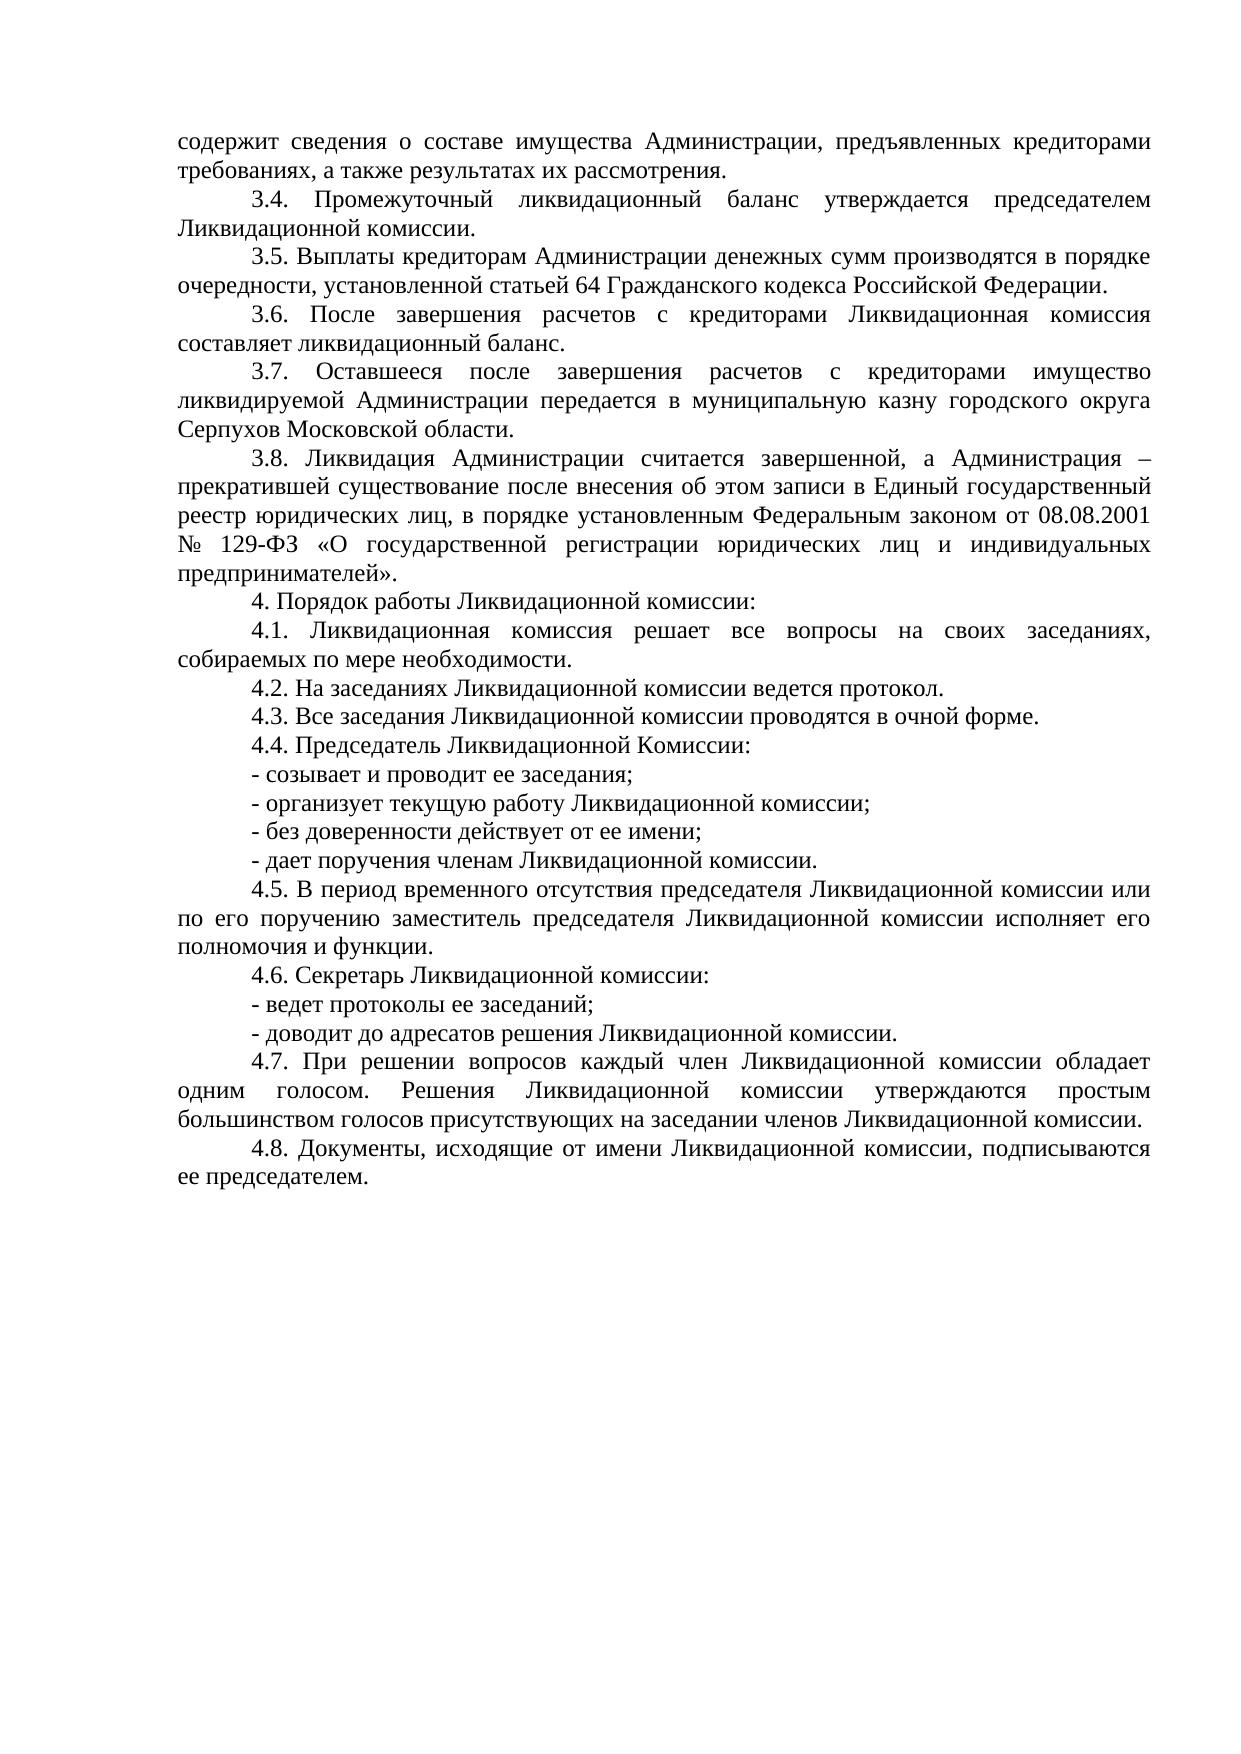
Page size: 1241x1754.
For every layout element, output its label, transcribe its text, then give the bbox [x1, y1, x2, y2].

text 3.7. Оставшееся после завершения расчетов с кредиторами имущество ликвидируемой Администрации передается в муниципальную казну городского округа Серпухов Московской области. [177, 356, 1152, 443]
text 4.6. Секретарь Ликвидационной комиссии: [177, 960, 1152, 989]
text 4.1. Ликвидационная комиссия решает все вопросы на своих заседаниях, собираемых по мере необходимости. [177, 615, 1152, 673]
text - дает поручения членам Ликвидационной комиссии. [177, 845, 1152, 874]
text - доводит до адресатов решения Ликвидационной комиссии. [177, 1018, 1152, 1046]
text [177, 126, 1152, 184]
text - ведет протоколы ее заседаний; [177, 989, 1152, 1018]
text - без доверенности действует от ее имени; [177, 816, 1152, 845]
text 4.2. На заседаниях Ликвидационной комиссии ведется протокол. [177, 673, 1152, 701]
text 3.6. После завершения расчетов с кредиторами Ликвидационная комиссия составляет ликвидационный баланс. [177, 299, 1152, 356]
text - созывает и проводит ее заседания; [177, 759, 1152, 788]
text 4.4. Председатель Ликвидационной Комиссии: [177, 730, 1152, 759]
text 4.5. В период временного отсутствия председателя Ликвидационной комиссии или по его поручению заместитель председателя Ликвидационной комиссии исполняет его полномочия и функции. [177, 874, 1152, 960]
text 3.5. Выплаты кредиторам Администрации денежных сумм производятся в порядке очередности, установленной статьей 64 Гражданского кодекса Российской Федерации. [177, 241, 1152, 299]
text 4. Порядок работы Ликвидационной комиссии: [177, 586, 1152, 615]
text 3.4. Промежуточный ликвидационный баланс утверждается председателем Ликвидационной комиссии. [177, 184, 1152, 241]
text 4.7. При решении вопросов каждый член Ликвидационной комиссии обладает одним голосом. Решения Ликвидационной комиссии утверждаются простым большинством голосов присутствующих на заседании членов Ликвидационной комиссии. [177, 1046, 1152, 1133]
text 4.8. Документы, исходящие от имени Ликвидационной комиссии, подписываются ее председателем. [177, 1133, 1152, 1190]
text 4.3. Все заседания Ликвидационной комиссии проводятся в очной форме. [177, 701, 1152, 730]
text 3.8. Ликвидация Администрации считается завершенной, а Администрация – прекратившей существование после внесения об этом записи в Единый государственный реестр юридических лиц, в порядке установленным Федеральным законом от 08.08.2001 № 129-ФЗ «О государственной регистрации юридических лиц и индивидуальных предпринимателей». [177, 443, 1152, 586]
text - организует текущую работу Ликвидационной комиссии; [177, 788, 1152, 816]
